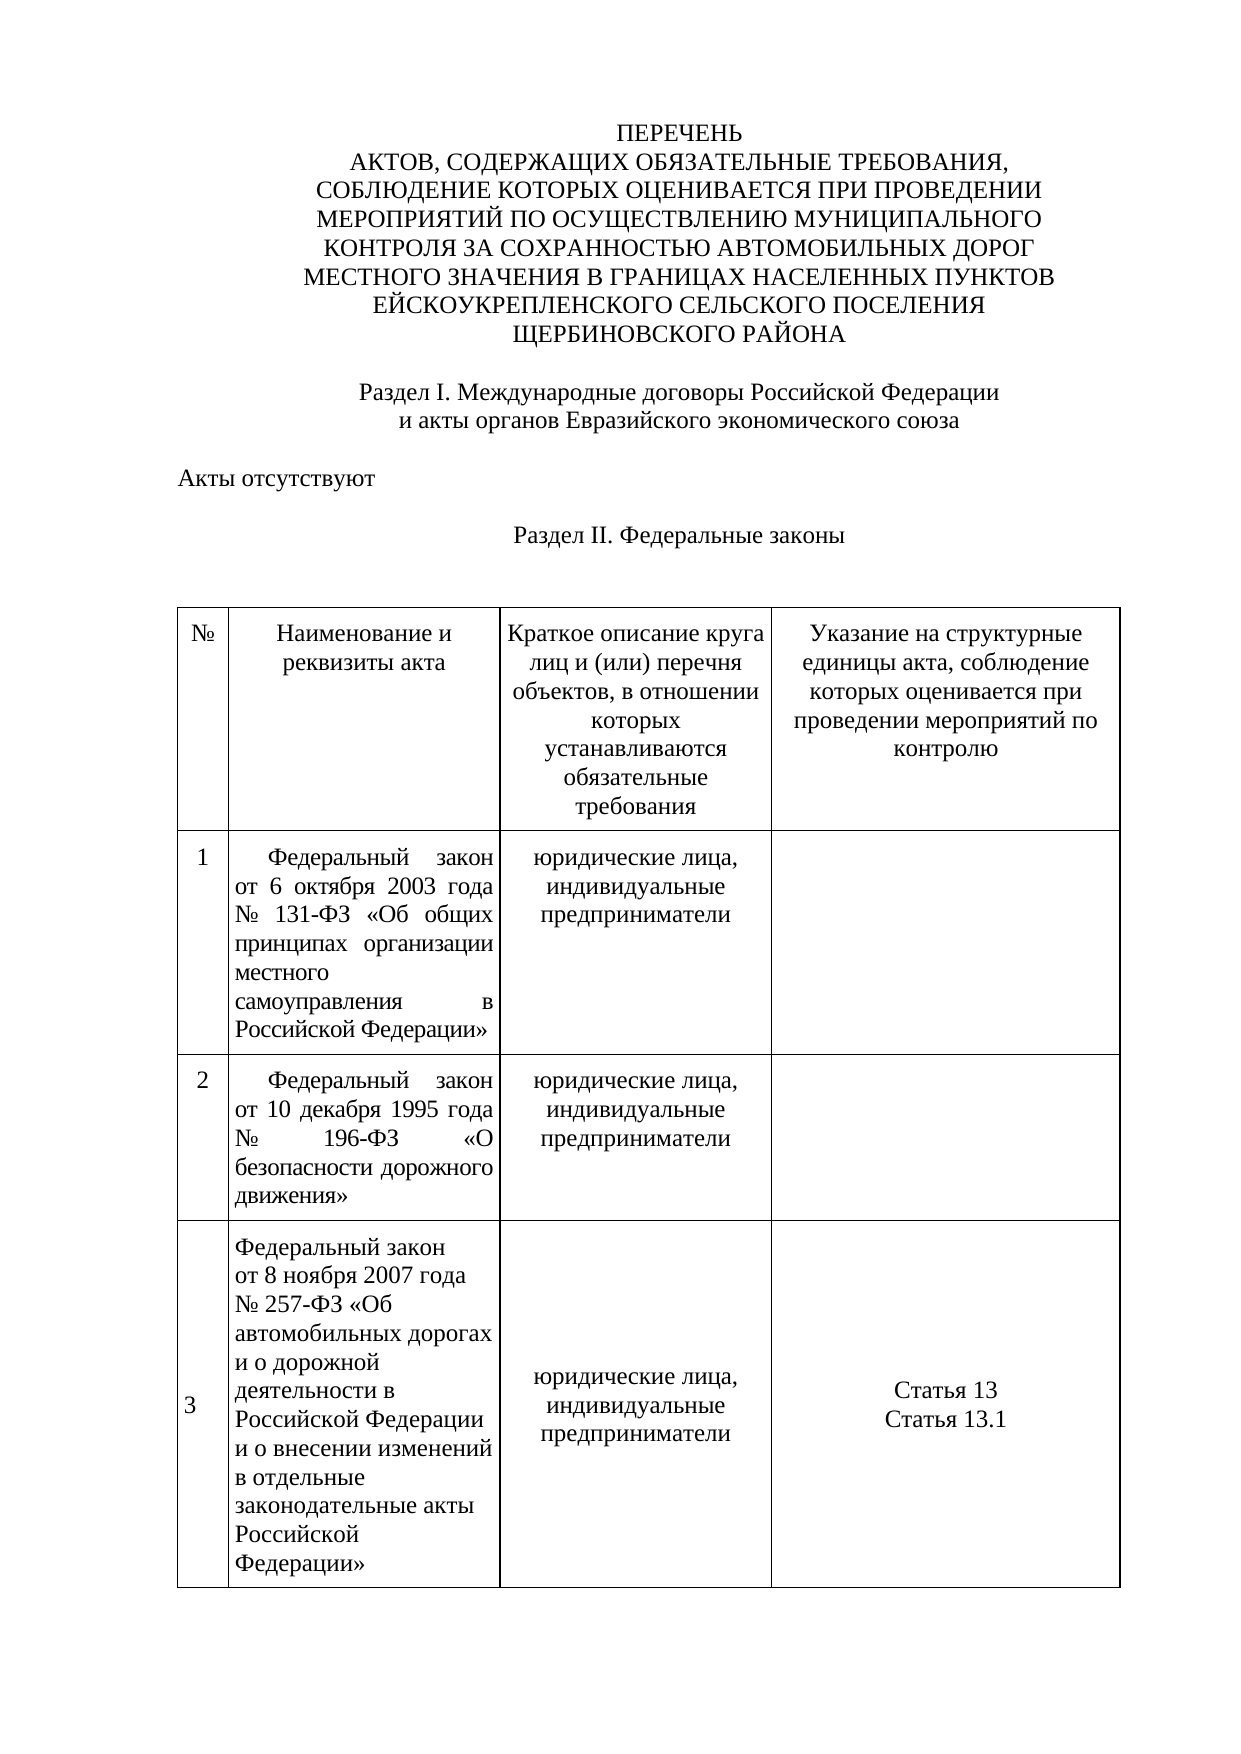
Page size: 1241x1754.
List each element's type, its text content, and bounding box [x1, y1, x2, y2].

table_header № [178, 608, 228, 830]
text СОБЛЮДЕНИЕ КОТОРЫХ ОЦЕНИВАЕТСЯ ПРИ ПРОВЕДЕНИИ [177, 176, 1181, 204]
table_header Наименование и реквизиты акта [229, 608, 499, 830]
text МЕСТНОГО ЗНАЧЕНИЯ В ГРАНИЦАХ НАСЕЛЕННЫХ ПУНКТОВ [177, 262, 1181, 291]
text АКТОВ, СОДЕРЖАЩИХ ОБЯЗАТЕЛЬНЫЕ ТРЕБОВАНИЯ, [177, 147, 1181, 176]
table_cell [501, 1221, 771, 1587]
table_cell Статья 13 Статья 13.1 [772, 1221, 1119, 1587]
table_cell [772, 831, 1119, 1054]
table_cell Федеральный закон от 10 декабря 1995 года № 196-ФЗ «О безопасности дорожного движения» [229, 1055, 499, 1220]
text МЕРОПРИЯТИЙ ПО ОСУЩЕСТВЛЕНИЮ МУНИЦИПАЛЬНОГО [177, 204, 1181, 233]
table_cell 3 [178, 1221, 228, 1587]
text Раздел I. Международные договоры Российской Федерации [177, 377, 1181, 406]
text Раздел II. Федеральные законы [177, 521, 1181, 549]
table_cell юридические лица, индивидуальные предприниматели [501, 831, 771, 1054]
text и акты органов Евразийского экономического союза [177, 406, 1181, 434]
table_cell 2 [178, 1055, 228, 1220]
table_cell [772, 1055, 1119, 1220]
table_cell Федеральный закон от 8 ноября 2007 года № 257-ФЗ «Об автомобильных дорогах и о дорожной деятельности в Российской Федерации и о внесении изменений в отдельные законодательные акты Российской Федерации» [229, 1221, 499, 1587]
table_cell 1 [178, 831, 228, 1054]
text КОНТРОЛЯ ЗА СОХРАННОСТЬЮ АВТОМОБИЛЬНЫХ ДОРОГ [177, 233, 1181, 262]
text ЕЙСКОУКРЕПЛЕНСКОГО СЕЛЬСКОГО ПОСЕЛЕНИЯ [177, 291, 1181, 319]
table_header Указание на структурные единицы акта, соблюдение которых оценивается при проведении мероприятий по контролю [772, 608, 1119, 830]
table_header Краткое описание круга лиц и (или) перечня объектов, в отношении которых устанавливаются обязательные требования [501, 608, 771, 830]
table_cell юридические лица, индивидуальные предприниматели [501, 1055, 771, 1220]
text Акты отсутствуют [177, 463, 1181, 492]
text ЩЕРБИНОВСКОГО РАЙОНА [177, 319, 1181, 348]
table_cell Федеральный закон от 6 октября 2003 года № 131-ФЗ «Об общих принципах организации местного самоуправления в Российской Федерации» [229, 831, 499, 1054]
text ПЕРЕЧЕНЬ [177, 118, 1181, 147]
